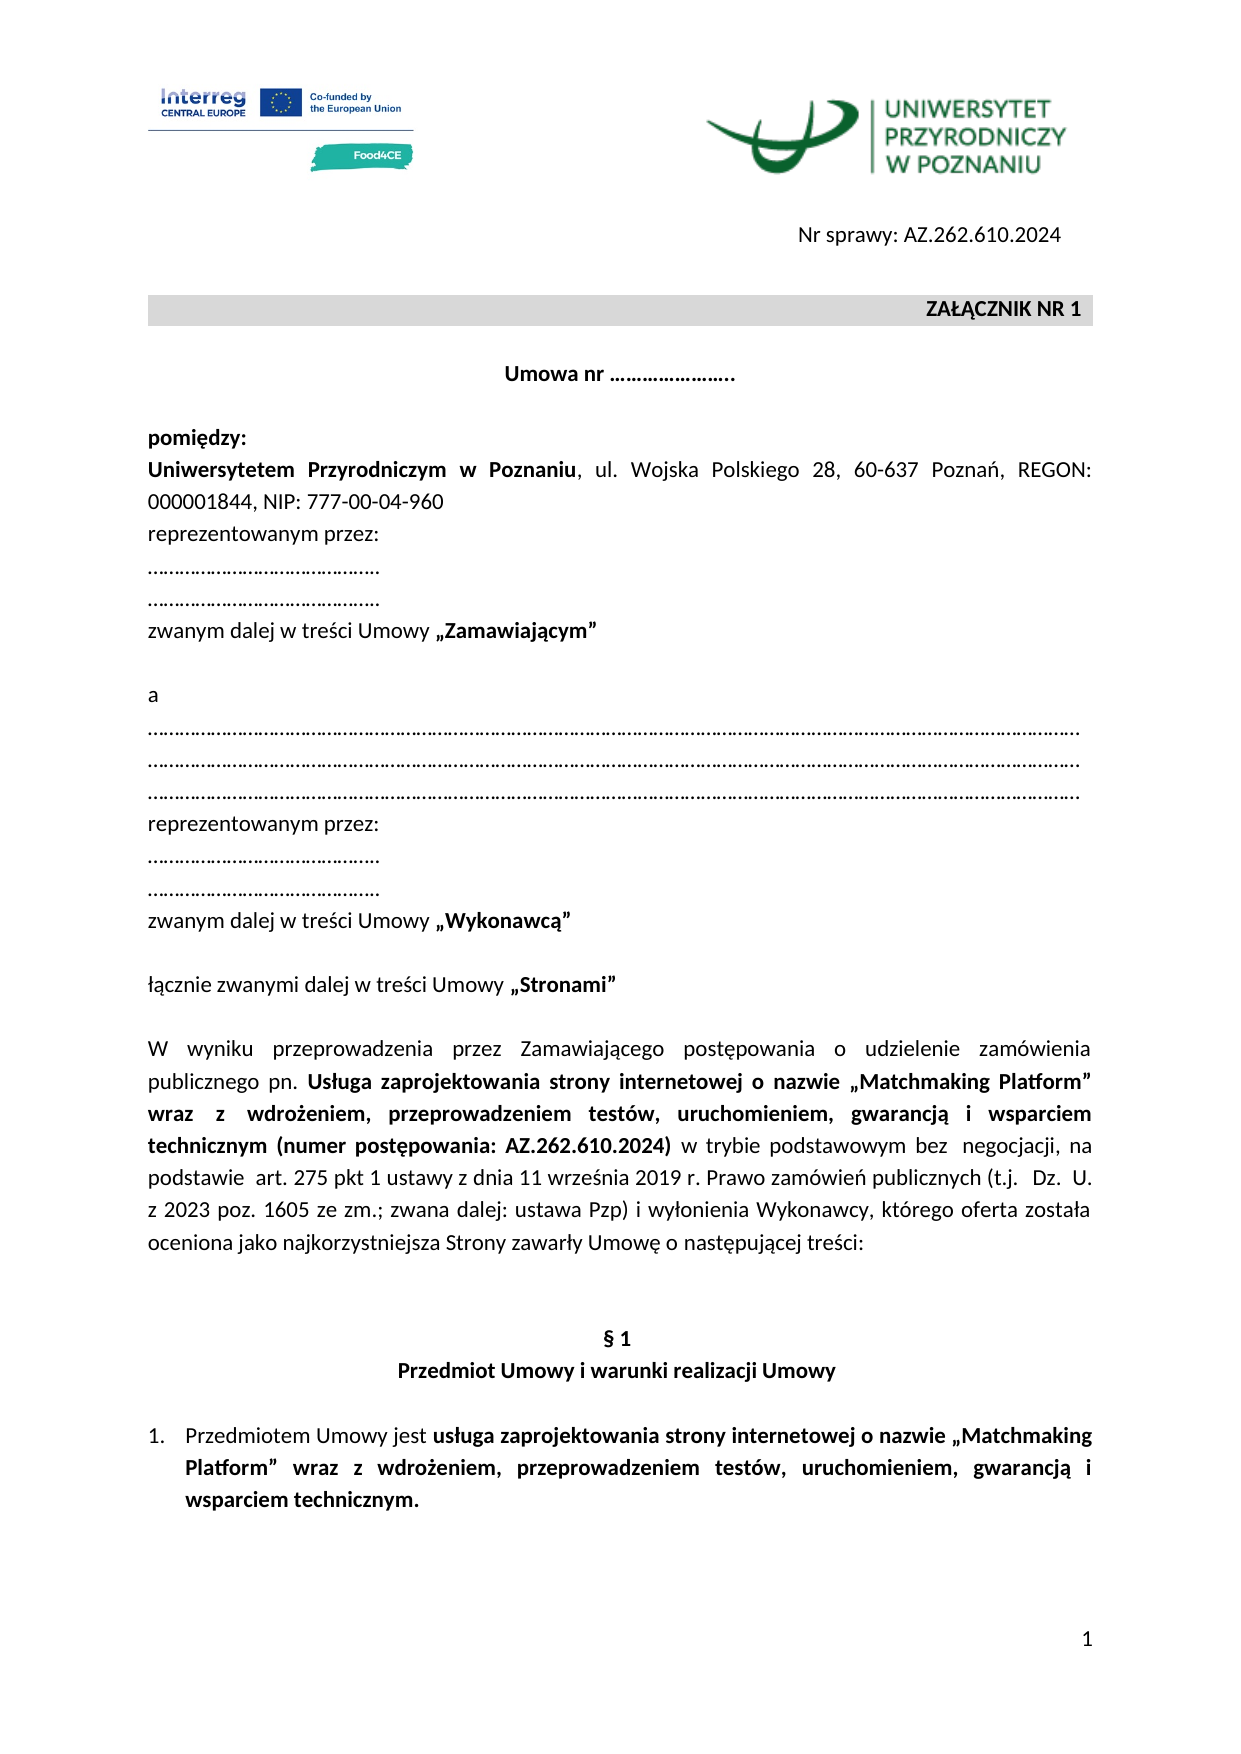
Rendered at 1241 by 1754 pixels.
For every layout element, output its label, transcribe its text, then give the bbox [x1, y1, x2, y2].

text W wyniku przeprowadzenia przez Zamawiającego postępowania o udzielenie zamówienia publicznego pn. Usługa zaprojektowania strony internetowej o nazwie „Matchmaking Platform” wraz z wdrożeniem, przeprowadzeniem testów, uruchomieniem, gwarancją i wsparciem technicznym (numer postępowania: AZ.262.610.2024) w trybie podstawowym bez negocjacji, na podstawie art. 275 pkt 1 ustawy z dnia 11 września 2019 r. Prawo zamówień publicznych (t.j. Dz. U. z 2023 poz. 1605 ze zm.; zwana dalej: ustawa Pzp) i wyłonienia Wykonawcy, którego oferta została oceniona jako najkorzystniejsza Strony zawarły Umowę o następującej treści: [148, 1034, 1093, 1256]
text Umowa nr ………………….. [148, 359, 1093, 387]
text ……………………………………………………………………………………………………………………………………………………………………………………………………………………………………………………………………………………………………………………………………………………………………………………………………………………………………………………………………………………… [148, 713, 1093, 805]
text reprezentowanym przez: [148, 519, 1093, 548]
text …………………………………….. [148, 841, 1093, 869]
text …………………………………….. [148, 552, 1093, 580]
list Przedmiotem Umowy jest usługa zaprojektowania strony internetowej o nazwie „Matchmaking Platform” wraz z wdrożeniem, przeprowadzeniem testów, uruchomieniem, gwarancją i wsparciem technicznym. [148, 1421, 1093, 1513]
text zwanym dalej w treści Umowy „Zamawiającym” [148, 616, 1093, 644]
text Uniwersytetem Przyrodniczym w Poznaniu, ul. Wojska Polskiego 28, 60-637 Poznań, REGON: 000001844, NIP: 777-00-04-960 [148, 455, 1093, 515]
text zwanym dalej w treści Umowy „Wykonawcą” [148, 906, 1093, 934]
text łącznie zwanymi dalej w treści Umowy „Stronami” [148, 970, 1093, 998]
picture [691, 82, 1083, 192]
picture [147, 73, 418, 192]
text a [148, 681, 1093, 708]
table_header ZAŁĄCZNIK NR 1 [148, 295, 1093, 326]
text pomiędzy: [148, 423, 1093, 451]
text reprezentowanym przez: [148, 809, 1093, 837]
text Przedmiot Umowy i warunki realizacji Umowy [148, 1356, 1086, 1384]
text § 1 [148, 1324, 1086, 1352]
text …………………………………….. [148, 874, 1093, 902]
text …………………………………….. [148, 584, 1093, 612]
